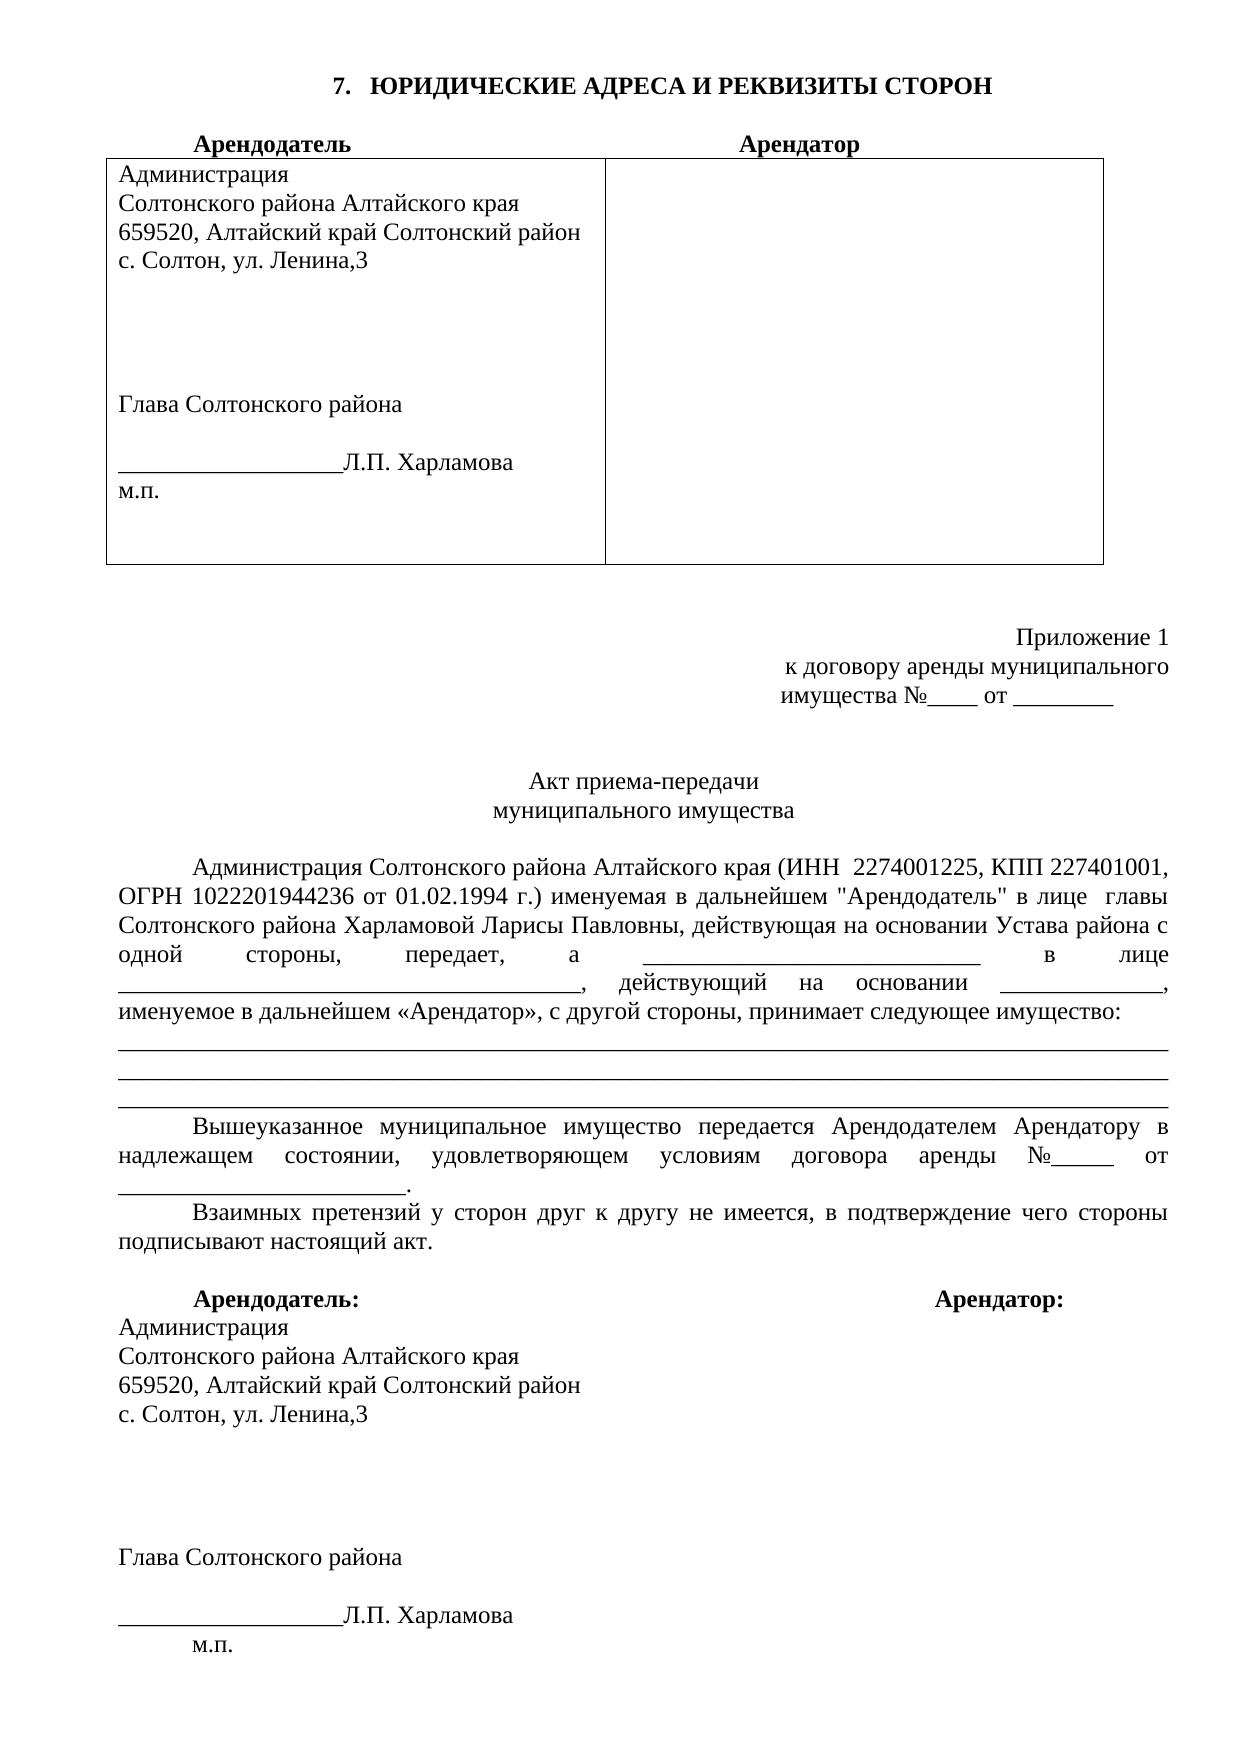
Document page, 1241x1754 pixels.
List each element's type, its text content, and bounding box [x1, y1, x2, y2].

text имущества №____ от ________ [118, 680, 1169, 709]
table_header [606, 159, 1103, 564]
text Вышеуказанное муниципальное имущество передается Арендодателем Арендатору в надлежащем состоянии, удовлетворяющем условиям договора аренды №_____ от _______________________. [118, 1111, 1169, 1197]
text 659520, Алтайский край Солтонский район [74, 1370, 1163, 1399]
text __________________Л.П. Харламова [74, 1600, 1163, 1629]
text Администрация [74, 1312, 1163, 1341]
text Глава Солтонского района [74, 1542, 1163, 1571]
text м.п. [118, 1629, 1169, 1657]
text ____________________________________________________________________________________________________________________________________________________________________________________________________________________________________________________________ [118, 1025, 1169, 1111]
list ЮРИДИЧЕСКИЕ АДРЕСА И РЕКВИЗИТЫ СТОРОН [156, 71, 1169, 100]
text к договору аренды муниципального [118, 651, 1169, 680]
text с. Солтон, ул. Ленина,3 [74, 1399, 1163, 1427]
text Солтонского района Алтайского края [74, 1341, 1163, 1370]
text Арендодатель: Арендатор: [118, 1284, 1169, 1312]
text Арендодатель Арендатор [193, 129, 1169, 158]
text Администрация Солтонского района Алтайского края (ИНН 2274001225, КПП 227401001, ОГРН 1022201944236 от 01.02.1994 г.) именуемая в дальнейшем "Арендодатель" в лице главы Солтонского района Харламовой Ларисы Павловны, действующая на основании Устава района с одной стороны, передает, а ___________________________ в лице _____________________________________, действующий на основании _____________, именуемое в дальнейшем «Арендатор», с другой стороны, принимает следующее имущество: [118, 852, 1169, 1025]
text муниципального имущества [118, 795, 1169, 824]
text Акт приема-передачи [118, 766, 1169, 795]
text Взаимных претензий у сторон друг к другу не имеется, в подтверждение чего стороны подписывают настоящий акт. [118, 1197, 1169, 1255]
text Приложение 1 [118, 622, 1169, 651]
table_header Администрация Солтонского района Алтайского края 659520, Алтайский край Солтонский район с. Солтон, ул. Ленина,3 Глава Солтонского района __________________Л.П. Харламова м.п. [107, 159, 605, 564]
